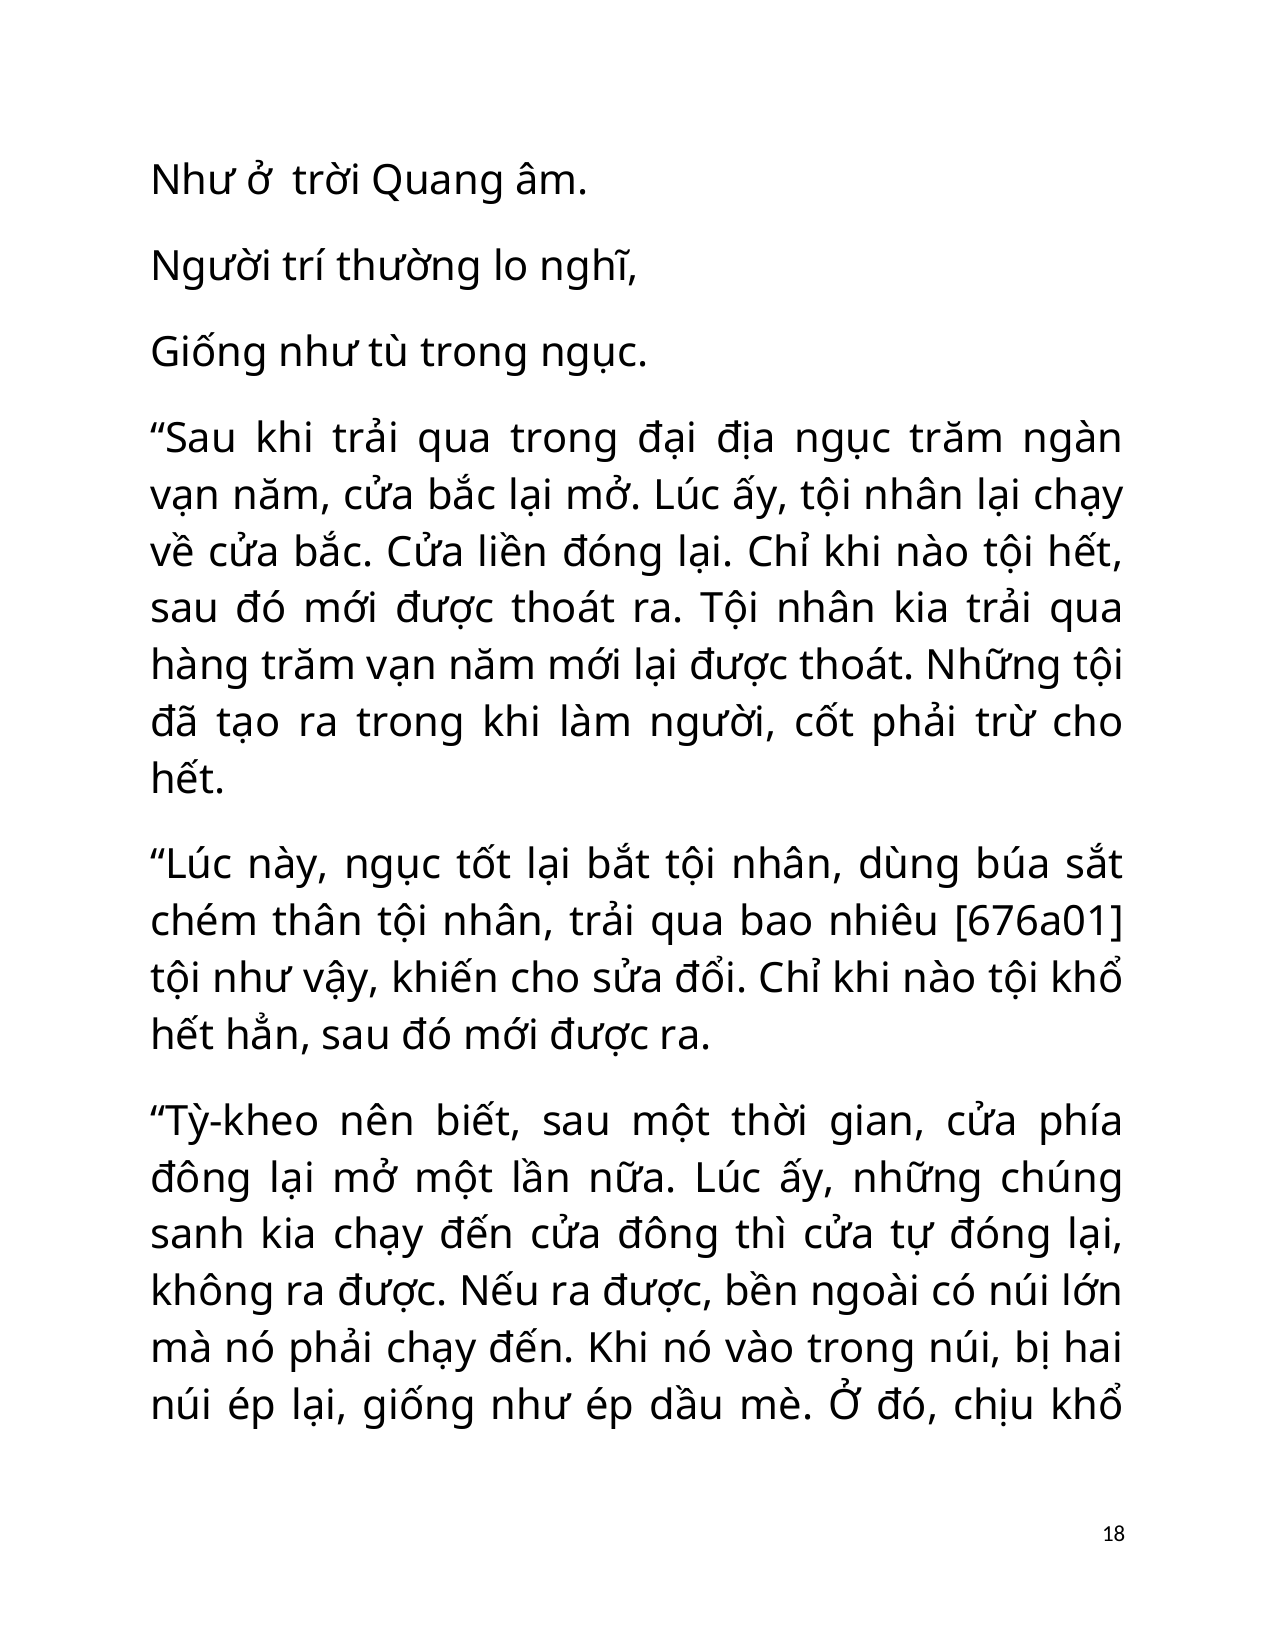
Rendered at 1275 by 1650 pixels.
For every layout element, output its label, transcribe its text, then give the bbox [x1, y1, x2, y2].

text Như ở trời Quang âm. [150, 150, 1125, 207]
text “Lúc này, ngục tốt lại bắt tội nhân, dùng búa sắt chém thân tội nhân, trải qua bao nhiêu [676a01] tội như vậy, khiến cho sửa đổi. Chỉ khi nào tội khổ hết hẳn, sau đó mới được ra. [150, 834, 1125, 1061]
text Người trí thường lo nghĩ, [150, 236, 1125, 293]
text “Sau khi trải qua trong đại địa ngục trăm ngàn vạn năm, cửa bắc lại mở. Lúc ấy, tội nhân lại chạy về cửa bắc. Cửa liền đóng lại. Chỉ khi nào tội hết, sau đó mới được thoát ra. Tội nhân kia trải qua hàng trăm vạn năm mới lại được thoát. Những tội đã tạo ra trong khi làm người, cốt phải trừ cho hết. [150, 408, 1125, 805]
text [150, 1091, 1125, 1431]
text Giống như tù trong ngục. [150, 322, 1125, 379]
